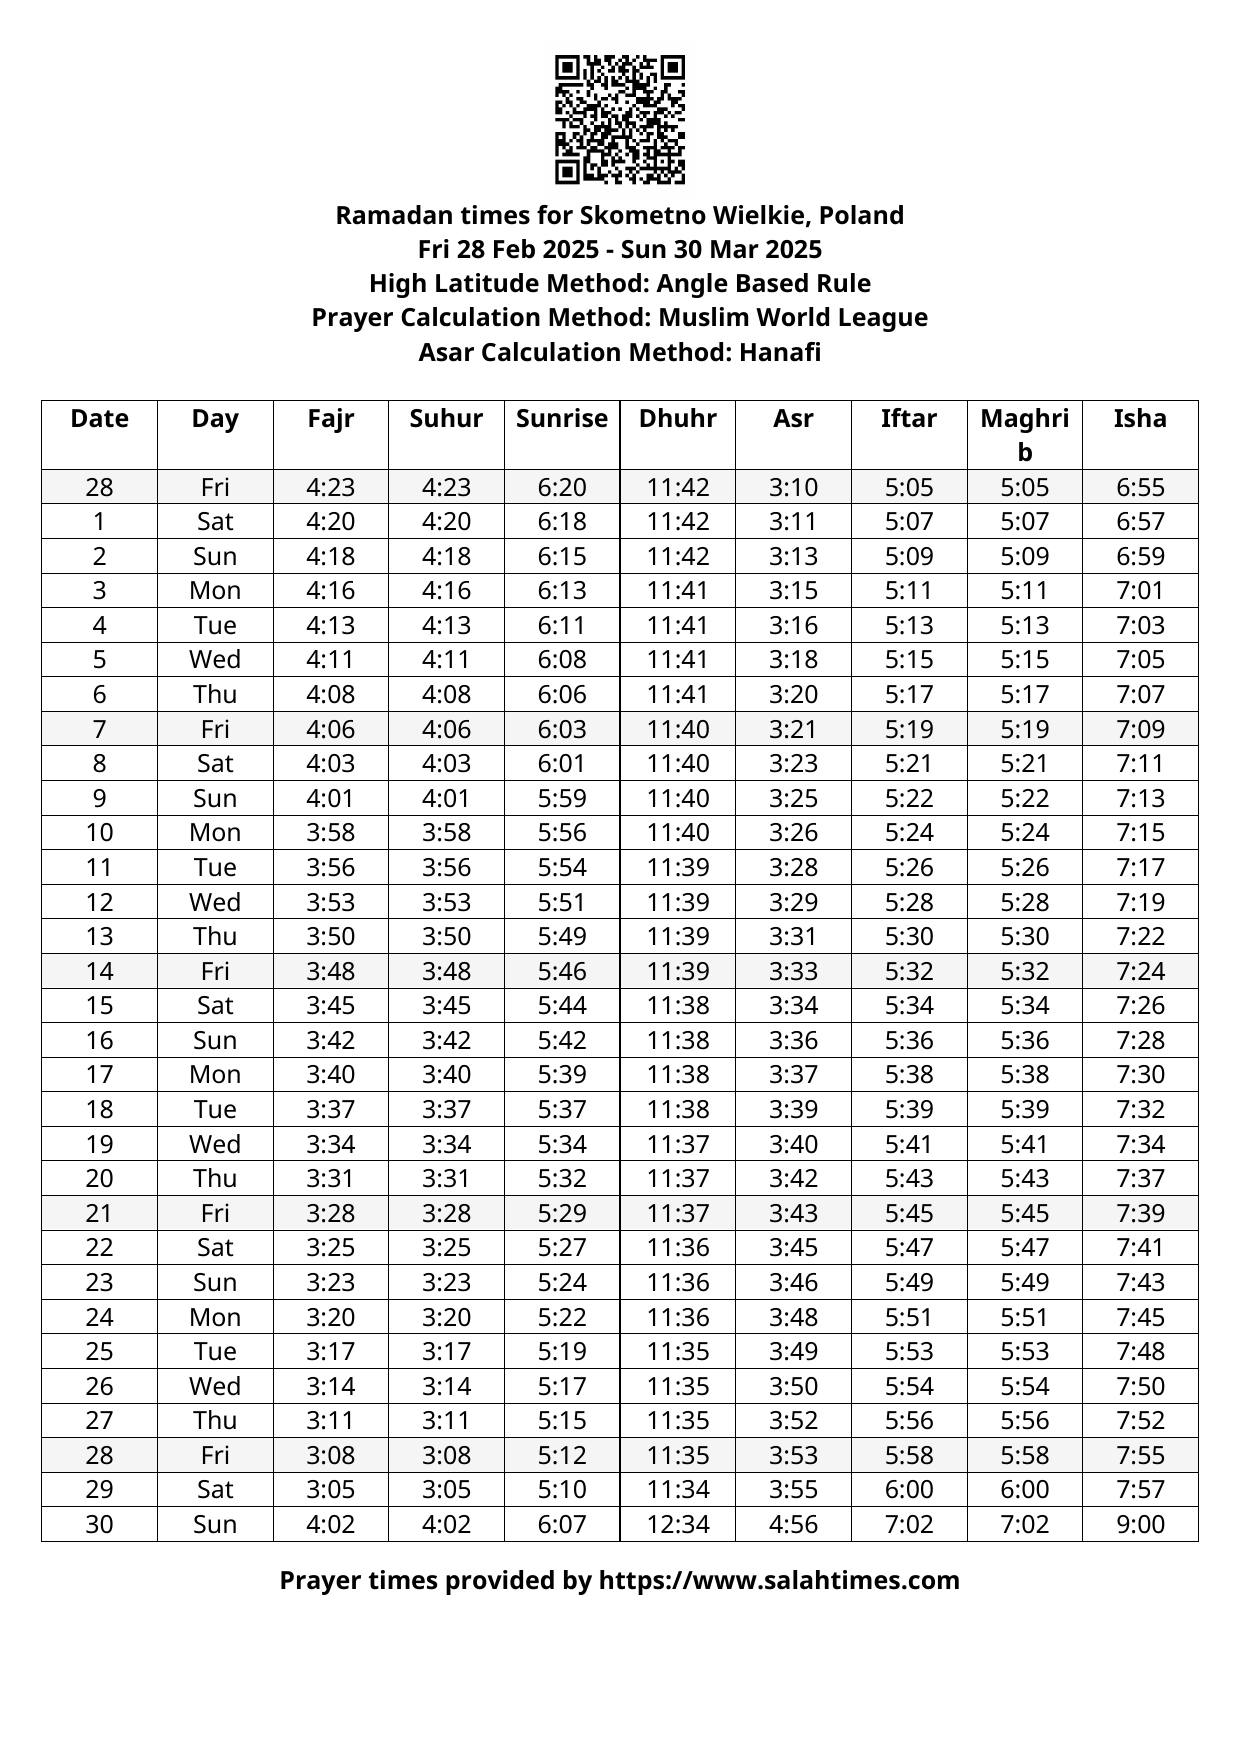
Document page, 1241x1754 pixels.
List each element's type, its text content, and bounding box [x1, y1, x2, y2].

table_cell 7:39 [1083, 1196, 1198, 1229]
table_cell 4:18 [389, 539, 504, 572]
table_cell 3:40 [389, 1058, 504, 1091]
table_cell 5:56 [968, 1404, 1082, 1437]
table_cell 11:38 [621, 1092, 735, 1126]
table_cell Sat [158, 1231, 273, 1264]
table_cell 11:37 [621, 1196, 735, 1229]
table_cell 22 [42, 1231, 157, 1264]
table_cell 5:59 [505, 781, 619, 814]
table_cell 3:37 [274, 1092, 388, 1126]
table_cell 3:48 [274, 954, 388, 987]
table_cell 5:42 [505, 1023, 619, 1057]
table_cell 3:53 [389, 885, 504, 918]
table_cell 6:57 [1083, 504, 1198, 538]
table_cell 3:56 [389, 850, 504, 884]
table_cell 11:35 [621, 1334, 735, 1368]
table_cell 11:36 [621, 1265, 735, 1299]
table_cell 5:26 [968, 850, 1082, 884]
table_cell Tue [158, 1092, 273, 1126]
table_cell 4:20 [274, 504, 388, 538]
table_cell 3:37 [736, 1058, 851, 1091]
table_cell 7:05 [1083, 643, 1198, 676]
table_cell 5:15 [505, 1404, 619, 1437]
table_cell 5:07 [852, 504, 967, 538]
table_cell 9 [42, 781, 157, 814]
table_cell 5:15 [968, 643, 1082, 676]
text Asar Calculation Method: Hanafi [42, 334, 1198, 368]
table_cell 5:09 [852, 539, 967, 572]
table_cell 5:49 [852, 1265, 967, 1299]
table_cell 17 [42, 1058, 157, 1091]
table_cell 5:22 [505, 1300, 619, 1333]
table_cell 5:36 [852, 1023, 967, 1057]
table_cell 11:39 [621, 919, 735, 953]
table_cell 25 [42, 1334, 157, 1368]
table_cell 7:50 [1083, 1369, 1198, 1402]
table_cell 5:54 [968, 1369, 1082, 1402]
table_cell 7:57 [1083, 1473, 1198, 1506]
table_cell 11:42 [621, 504, 735, 538]
table_cell 11:39 [621, 954, 735, 987]
table_cell 19 [42, 1127, 157, 1160]
table_cell 5 [42, 643, 157, 676]
table_cell 5:44 [505, 989, 619, 1022]
table_cell 5:47 [968, 1231, 1082, 1264]
table_cell 29 [42, 1473, 157, 1506]
table_cell 3:10 [736, 470, 851, 503]
table_cell Thu [158, 677, 273, 711]
table_cell 7:02 [852, 1507, 967, 1541]
table_cell 3:55 [736, 1473, 851, 1506]
table_cell 4:02 [389, 1507, 504, 1541]
table_cell 11:42 [621, 470, 735, 503]
table_cell 24 [42, 1300, 157, 1333]
table_cell Sun [158, 1507, 273, 1541]
table_cell 4:06 [274, 712, 388, 745]
table_cell 3:53 [736, 1438, 851, 1472]
table_cell 3:42 [389, 1023, 504, 1057]
table_cell 3:56 [274, 850, 388, 884]
table_cell 3:46 [736, 1265, 851, 1299]
table_cell 3:28 [736, 850, 851, 884]
table_cell 3:25 [736, 781, 851, 814]
table_cell 3:42 [274, 1023, 388, 1057]
table_cell 6:15 [505, 539, 619, 572]
table_cell 11:37 [621, 1127, 735, 1160]
table_cell 7:09 [1083, 712, 1198, 745]
table_cell 11:41 [621, 574, 735, 607]
table_cell 3:20 [389, 1300, 504, 1333]
table_cell 3:34 [736, 989, 851, 1022]
table_cell 4:11 [389, 643, 504, 676]
table_header Suhur [389, 401, 504, 469]
table_cell 3:15 [736, 574, 851, 607]
table_cell 5:27 [505, 1231, 619, 1264]
table_cell 11:35 [621, 1404, 735, 1437]
table_cell 5:32 [505, 1161, 619, 1195]
table_cell 7:30 [1083, 1058, 1198, 1091]
table_cell 5:39 [505, 1058, 619, 1091]
table_cell 3:48 [736, 1300, 851, 1333]
table_cell 7:34 [1083, 1127, 1198, 1160]
table_cell 6:59 [1083, 539, 1198, 572]
table_cell Sun [158, 1023, 273, 1057]
table_cell 7:41 [1083, 1231, 1198, 1264]
table_cell 5:28 [852, 885, 967, 918]
table_cell 5:30 [852, 919, 967, 953]
table_cell 5:19 [505, 1334, 619, 1368]
table_cell 3:37 [389, 1092, 504, 1126]
table_header Dhuhr [621, 401, 735, 469]
table_cell Tue [158, 608, 273, 642]
table_cell 11:41 [621, 643, 735, 676]
table_cell 5:28 [968, 885, 1082, 918]
table_cell 3:53 [274, 885, 388, 918]
text Prayer Calculation Method: Muslim World League [42, 300, 1198, 334]
table_cell 3:14 [389, 1369, 504, 1402]
table_cell 26 [42, 1369, 157, 1402]
table_cell 4:06 [389, 712, 504, 745]
table_cell 5:43 [852, 1161, 967, 1195]
table_cell Tue [158, 850, 273, 884]
table_cell 11:39 [621, 885, 735, 918]
table_cell Mon [158, 1058, 273, 1091]
table_cell 5:45 [852, 1196, 967, 1229]
table_cell 5:54 [505, 850, 619, 884]
table_cell 11:41 [621, 677, 735, 711]
table_cell 7:15 [1083, 816, 1198, 849]
table_cell Mon [158, 574, 273, 607]
table_cell 7:32 [1083, 1092, 1198, 1126]
table_cell 3:25 [389, 1231, 504, 1264]
table_cell 11:41 [621, 608, 735, 642]
table_cell 11:38 [621, 1023, 735, 1057]
table_cell 5:13 [968, 608, 1082, 642]
table_cell 4:56 [736, 1507, 851, 1541]
table_header Fajr [274, 401, 388, 469]
table_cell 5:07 [968, 504, 1082, 538]
table_cell 5:05 [852, 470, 967, 503]
table_cell 4:20 [389, 504, 504, 538]
table_cell 7:11 [1083, 746, 1198, 780]
table_cell 7:48 [1083, 1334, 1198, 1368]
table_cell 5:17 [505, 1369, 619, 1402]
table_cell 13 [42, 919, 157, 953]
table_cell 6:00 [968, 1473, 1082, 1506]
table_cell 7:13 [1083, 781, 1198, 814]
table_cell 5:19 [968, 712, 1082, 745]
table_cell 28 [42, 470, 157, 503]
table_cell 23 [42, 1265, 157, 1299]
table_cell 11:38 [621, 989, 735, 1022]
table_cell 3:05 [389, 1473, 504, 1506]
table_cell Tue [158, 1334, 273, 1368]
table_cell 21 [42, 1196, 157, 1229]
table_cell 11:38 [621, 1058, 735, 1091]
table_cell 3:58 [389, 816, 504, 849]
table_cell 3:11 [389, 1404, 504, 1437]
table_cell 5:30 [968, 919, 1082, 953]
table_cell 5:41 [852, 1127, 967, 1160]
table_cell 5:46 [505, 954, 619, 987]
table_cell 3:23 [389, 1265, 504, 1299]
table_cell 11:42 [621, 539, 735, 572]
table_cell 3:18 [736, 643, 851, 676]
table_cell 7:43 [1083, 1265, 1198, 1299]
table_cell 5:49 [505, 919, 619, 953]
table_cell 3:40 [274, 1058, 388, 1091]
table_cell 6:13 [505, 574, 619, 607]
table_cell 5:34 [968, 989, 1082, 1022]
text Prayer times provided by https://www.salahtimes.com [42, 1563, 1198, 1597]
table_cell 5:32 [852, 954, 967, 987]
table_header Maghrib [968, 401, 1082, 469]
table_cell Thu [158, 919, 273, 953]
picture [542, 41, 699, 198]
table_cell 5:47 [852, 1231, 967, 1264]
table_cell 3:33 [736, 954, 851, 987]
table_cell 5:39 [968, 1092, 1082, 1126]
table_cell 3:42 [736, 1161, 851, 1195]
table_cell 5:11 [968, 574, 1082, 607]
table_cell 5:17 [852, 677, 967, 711]
table_cell 5:09 [968, 539, 1082, 572]
table_cell 3:36 [736, 1023, 851, 1057]
table_header Asr [736, 401, 851, 469]
table_cell 3:25 [274, 1231, 388, 1264]
table_cell 5:37 [505, 1092, 619, 1126]
table_cell Fri [158, 470, 273, 503]
table_cell 7:19 [1083, 885, 1198, 918]
table_cell Wed [158, 1127, 273, 1160]
table_cell 4 [42, 608, 157, 642]
table_cell Sat [158, 746, 273, 780]
table_cell 3:17 [274, 1334, 388, 1368]
table_cell 11:40 [621, 816, 735, 849]
table_cell 3:50 [274, 919, 388, 953]
table_cell 27 [42, 1404, 157, 1437]
table_cell Mon [158, 816, 273, 849]
table_cell 5:54 [852, 1369, 967, 1402]
table_cell 5:34 [852, 989, 967, 1022]
table_cell 16 [42, 1023, 157, 1057]
table_cell 3:28 [389, 1196, 504, 1229]
table_cell 3:52 [736, 1404, 851, 1437]
table_cell 11:35 [621, 1369, 735, 1402]
table_cell 8 [42, 746, 157, 780]
table_cell 3:28 [274, 1196, 388, 1229]
table_cell 5:05 [968, 470, 1082, 503]
table_cell 2 [42, 539, 157, 572]
table_cell 5:56 [852, 1404, 967, 1437]
table_cell 4:03 [389, 746, 504, 780]
table_cell 11:39 [621, 850, 735, 884]
table_cell 7:28 [1083, 1023, 1198, 1057]
table_cell 5:24 [968, 816, 1082, 849]
table_cell 4:16 [274, 574, 388, 607]
table_cell 11:36 [621, 1300, 735, 1333]
text Fri 28 Feb 2025 - Sun 30 Mar 2025 [42, 232, 1198, 266]
table_cell 3:58 [274, 816, 388, 849]
table_cell 5:22 [968, 781, 1082, 814]
table_cell 3:11 [274, 1404, 388, 1437]
table_cell 3:05 [274, 1473, 388, 1506]
table_cell 11:40 [621, 746, 735, 780]
table_cell 7:07 [1083, 677, 1198, 711]
table_cell 5:19 [852, 712, 967, 745]
table_cell 4:03 [274, 746, 388, 780]
table_cell 3:50 [736, 1369, 851, 1402]
table_cell 5:32 [968, 954, 1082, 987]
table_cell 5:53 [852, 1334, 967, 1368]
table_cell 3:45 [389, 989, 504, 1022]
table_cell 3:34 [274, 1127, 388, 1160]
table_cell 20 [42, 1161, 157, 1195]
table_cell Sun [158, 539, 273, 572]
table_cell 3:29 [736, 885, 851, 918]
table_cell 10 [42, 816, 157, 849]
table_cell 5:29 [505, 1196, 619, 1229]
table_cell 4:13 [389, 608, 504, 642]
table_cell 7:01 [1083, 574, 1198, 607]
table_cell 3:23 [274, 1265, 388, 1299]
table_cell Fri [158, 1196, 273, 1229]
table_cell 28 [42, 1438, 157, 1472]
table_cell 5:34 [505, 1127, 619, 1160]
table_cell Sun [158, 781, 273, 814]
table_cell 3:43 [736, 1196, 851, 1229]
text Ramadan times for Skometno Wielkie, Poland [42, 198, 1198, 232]
table_header Isha [1083, 401, 1198, 469]
table_cell 3:20 [736, 677, 851, 711]
table_cell 3:31 [389, 1161, 504, 1195]
table_cell Fri [158, 1438, 273, 1472]
table_cell 15 [42, 989, 157, 1022]
table_cell 6:07 [505, 1507, 619, 1541]
table_cell 4:08 [389, 677, 504, 711]
table_cell 7:24 [1083, 954, 1198, 987]
table_cell Wed [158, 885, 273, 918]
table_cell Wed [158, 643, 273, 676]
table_cell 3:14 [274, 1369, 388, 1402]
table_cell 6:03 [505, 712, 619, 745]
table_cell 11:35 [621, 1438, 735, 1472]
table_cell 5:10 [505, 1473, 619, 1506]
table_cell Sat [158, 1473, 273, 1506]
table_cell 5:45 [968, 1196, 1082, 1229]
table_cell 18 [42, 1092, 157, 1126]
table_cell 7:17 [1083, 850, 1198, 884]
table_cell 6 [42, 677, 157, 711]
table_cell 12:34 [621, 1507, 735, 1541]
table_cell 5:51 [852, 1300, 967, 1333]
table_cell 5:41 [968, 1127, 1082, 1160]
table_cell 3:45 [274, 989, 388, 1022]
table_cell 4:11 [274, 643, 388, 676]
table_cell 5:12 [505, 1438, 619, 1472]
table_cell 6:01 [505, 746, 619, 780]
table_cell 6:00 [852, 1473, 967, 1506]
table_cell 3:08 [274, 1438, 388, 1472]
table_header Iftar [852, 401, 967, 469]
table_cell 3:31 [736, 919, 851, 953]
table_cell 7:03 [1083, 608, 1198, 642]
table_cell 6:06 [505, 677, 619, 711]
table_cell 3:34 [389, 1127, 504, 1160]
table_cell 5:24 [852, 816, 967, 849]
table_cell 5:15 [852, 643, 967, 676]
table_cell Mon [158, 1300, 273, 1333]
table_cell 3:11 [736, 504, 851, 538]
table_cell 5:21 [852, 746, 967, 780]
table_cell 5:38 [968, 1058, 1082, 1091]
table_cell 30 [42, 1507, 157, 1541]
table_cell 3:20 [274, 1300, 388, 1333]
table_cell 3:26 [736, 816, 851, 849]
table_cell 4:23 [389, 470, 504, 503]
table_cell 5:13 [852, 608, 967, 642]
table_cell Sat [158, 504, 273, 538]
table_cell 3:13 [736, 539, 851, 572]
table_cell Wed [158, 1369, 273, 1402]
table_cell Thu [158, 1161, 273, 1195]
table_cell Fri [158, 712, 273, 745]
table_cell 1 [42, 504, 157, 538]
table_cell 5:24 [505, 1265, 619, 1299]
table_cell Sun [158, 1265, 273, 1299]
table_cell 3:16 [736, 608, 851, 642]
table_cell 7:02 [968, 1507, 1082, 1541]
table_cell 3:31 [274, 1161, 388, 1195]
table_cell 11:40 [621, 781, 735, 814]
table_cell 3:39 [736, 1092, 851, 1126]
table_cell 5:58 [852, 1438, 967, 1472]
table_cell 3:23 [736, 746, 851, 780]
table_cell 12 [42, 885, 157, 918]
table_cell 4:01 [389, 781, 504, 814]
table_cell 6:08 [505, 643, 619, 676]
table_cell 5:17 [968, 677, 1082, 711]
table_cell 5:56 [505, 816, 619, 849]
table_cell 6:11 [505, 608, 619, 642]
table_cell Fri [158, 954, 273, 987]
table_cell 4:01 [274, 781, 388, 814]
table_cell 7:52 [1083, 1404, 1198, 1437]
table_cell 5:39 [852, 1092, 967, 1126]
table_cell 7:55 [1083, 1438, 1198, 1472]
table_cell 11:34 [621, 1473, 735, 1506]
table_cell 7:45 [1083, 1300, 1198, 1333]
table_cell 3 [42, 574, 157, 607]
table_cell Sat [158, 989, 273, 1022]
table_header Date [42, 401, 157, 469]
table_cell 11 [42, 850, 157, 884]
table_cell 7:37 [1083, 1161, 1198, 1195]
table_cell 5:26 [852, 850, 967, 884]
table_cell 4:13 [274, 608, 388, 642]
table_cell 4:23 [274, 470, 388, 503]
table_cell 3:21 [736, 712, 851, 745]
table_cell 11:37 [621, 1161, 735, 1195]
table_cell 5:38 [852, 1058, 967, 1091]
text High Latitude Method: Angle Based Rule [42, 266, 1198, 300]
table_cell 3:48 [389, 954, 504, 987]
table_cell 5:51 [968, 1300, 1082, 1333]
table_cell 4:18 [274, 539, 388, 572]
table_cell 5:36 [968, 1023, 1082, 1057]
table_cell 11:40 [621, 712, 735, 745]
table_cell 3:45 [736, 1231, 851, 1264]
table_cell 3:08 [389, 1438, 504, 1472]
table_cell 4:08 [274, 677, 388, 711]
table_cell 5:22 [852, 781, 967, 814]
table_cell 3:17 [389, 1334, 504, 1368]
table_cell 3:49 [736, 1334, 851, 1368]
table_cell 5:51 [505, 885, 619, 918]
table_cell 7 [42, 712, 157, 745]
table_cell 5:53 [968, 1334, 1082, 1368]
table_cell 9:00 [1083, 1507, 1198, 1541]
table_cell 5:43 [968, 1161, 1082, 1195]
table_cell 7:22 [1083, 919, 1198, 953]
table_cell 5:11 [852, 574, 967, 607]
table_cell 4:16 [389, 574, 504, 607]
table_cell 14 [42, 954, 157, 987]
table_cell 6:18 [505, 504, 619, 538]
table_cell 3:40 [736, 1127, 851, 1160]
table_header Day [158, 401, 273, 469]
table_cell 6:20 [505, 470, 619, 503]
table_cell 11:36 [621, 1231, 735, 1264]
table_cell Thu [158, 1404, 273, 1437]
table_cell 5:58 [968, 1438, 1082, 1472]
table_cell 4:02 [274, 1507, 388, 1541]
table_cell 5:49 [968, 1265, 1082, 1299]
table_header Sunrise [505, 401, 619, 469]
table_cell 5:21 [968, 746, 1082, 780]
table_cell 6:55 [1083, 470, 1198, 503]
table_cell 3:50 [389, 919, 504, 953]
table_cell 7:26 [1083, 989, 1198, 1022]
